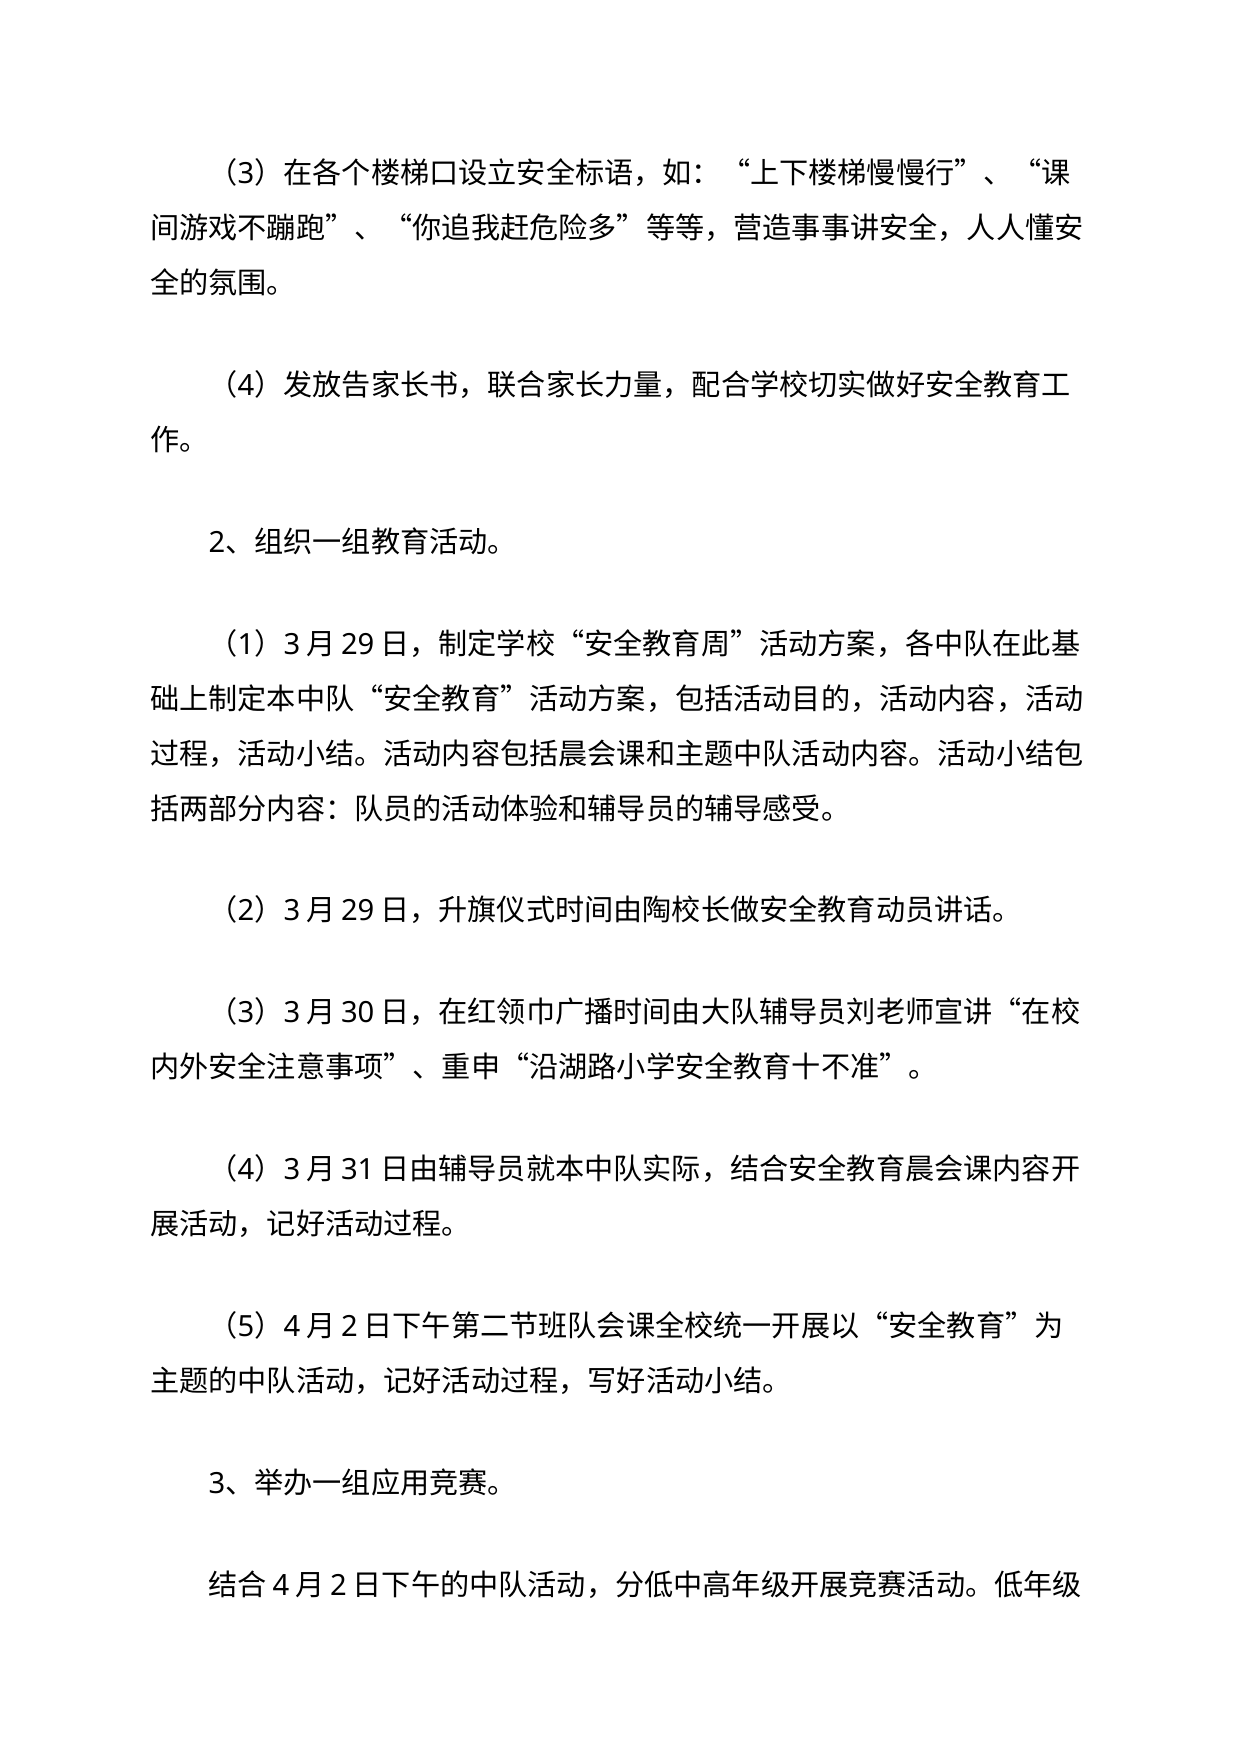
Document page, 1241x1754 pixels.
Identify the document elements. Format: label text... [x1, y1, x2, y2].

text （4）3月31日由辅导员就本中队实际，结合安全教育晨会课内容开展活动，记好活动过程。 [150, 1146, 1090, 1243]
text （2）3月29日，升旗仪式时间由陶校长做安全教育动员讲话。 [150, 887, 1090, 929]
text （5）4月2日下午第二节班队会课全校统一开展以“安全教育”为主题的中队活动，记好活动过程，写好活动小结。 [150, 1302, 1090, 1400]
text 2、组织一组教育活动。 [150, 518, 1090, 561]
text （1）3月29日，制定学校“安全教育周”活动方案，各中队在此基础上制定本中队“安全教育”活动方案，包括活动目的，活动内容，活动过程，活动小结。活动内容包括晨会课和主题中队活动内容。活动小结包括两部分内容：队员的活动体验和辅导员的辅导感受。 [150, 620, 1090, 827]
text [150, 1561, 1090, 1604]
text 3、举办一组应用竞赛。 [150, 1459, 1090, 1502]
text （3）在各个楼梯口设立安全标语，如：“上下楼梯慢慢行”、“课间游戏不蹦跑”、“你追我赶危险多”等等，营造事事讲安全，人人懂安全的氛围。 [150, 150, 1090, 302]
text （3）3月30日，在红领巾广播时间由大队辅导员刘老师宣讲“在校内外安全注意事项”、重申“沿湖路小学安全教育十不准”。 [150, 989, 1090, 1086]
text （4）发放告家长书，联合家长力量，配合学校切实做好安全教育工作。 [150, 362, 1090, 459]
